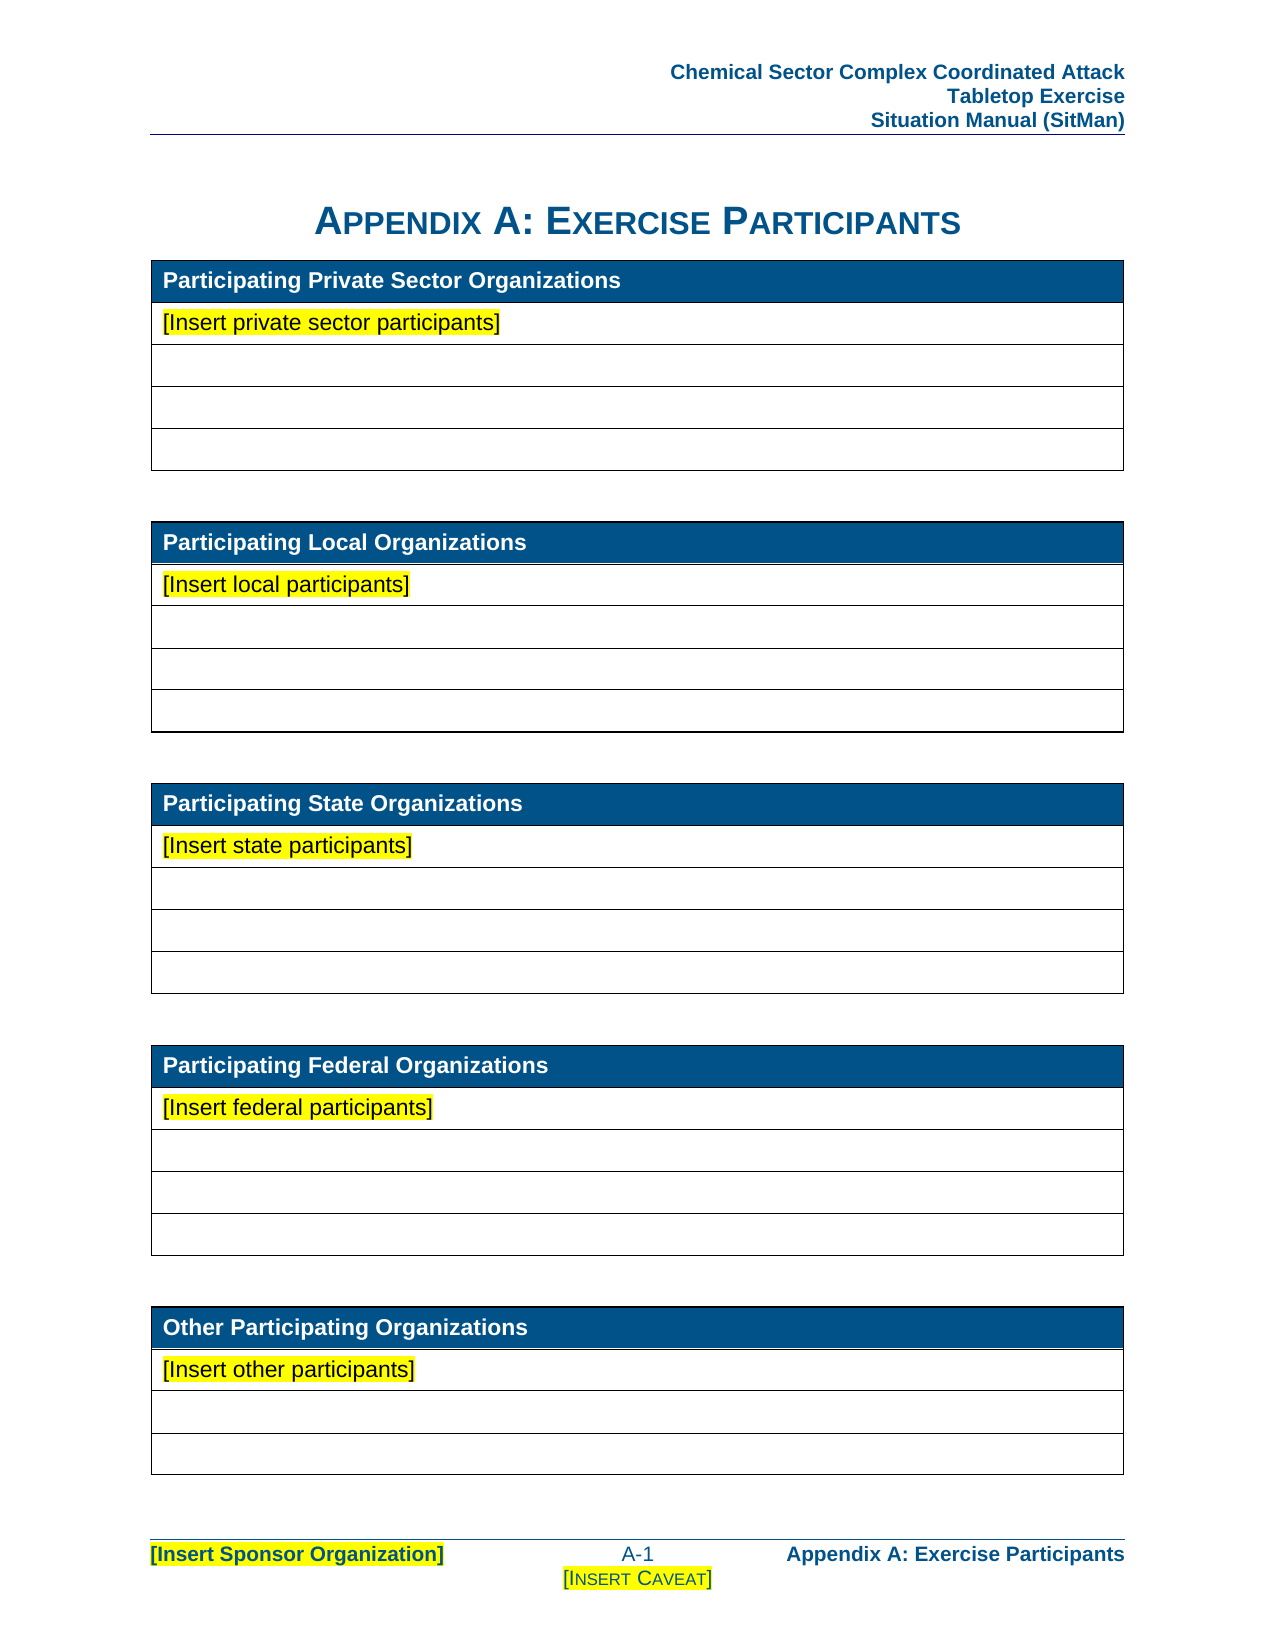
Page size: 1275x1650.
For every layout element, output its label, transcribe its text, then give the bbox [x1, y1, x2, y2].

table_header Participating State Organizations [152, 784, 1123, 825]
table_cell [152, 1172, 1123, 1213]
table_cell [152, 649, 1123, 689]
table_cell [152, 1214, 1123, 1255]
table_cell [152, 952, 1123, 993]
table_cell [152, 910, 1123, 951]
table_cell [152, 606, 1123, 647]
table_cell [Insert local participants] [152, 565, 1123, 605]
table_cell [Insert federal participants] [152, 1088, 1123, 1129]
table_cell [152, 1434, 1123, 1474]
table_cell [Insert state participants] [152, 826, 1123, 867]
table_header Participating Private Sector Organizations [152, 261, 1123, 302]
table_cell [152, 345, 1123, 386]
table_header Participating Federal Organizations [152, 1046, 1123, 1087]
table_cell [152, 387, 1123, 428]
table_header Other Participating Organizations [152, 1308, 1123, 1348]
table_cell [Insert private sector participants] [152, 303, 1123, 344]
table_cell [Insert other participants] [152, 1350, 1123, 1390]
table_cell [152, 1130, 1123, 1171]
table_cell [152, 868, 1123, 909]
table_cell [152, 690, 1123, 731]
subtitle Appendix A: Exercise Participants [150, 197, 1125, 243]
table_header Participating Local Organizations [152, 523, 1123, 563]
table_cell [152, 429, 1123, 470]
table_cell [152, 1391, 1123, 1432]
